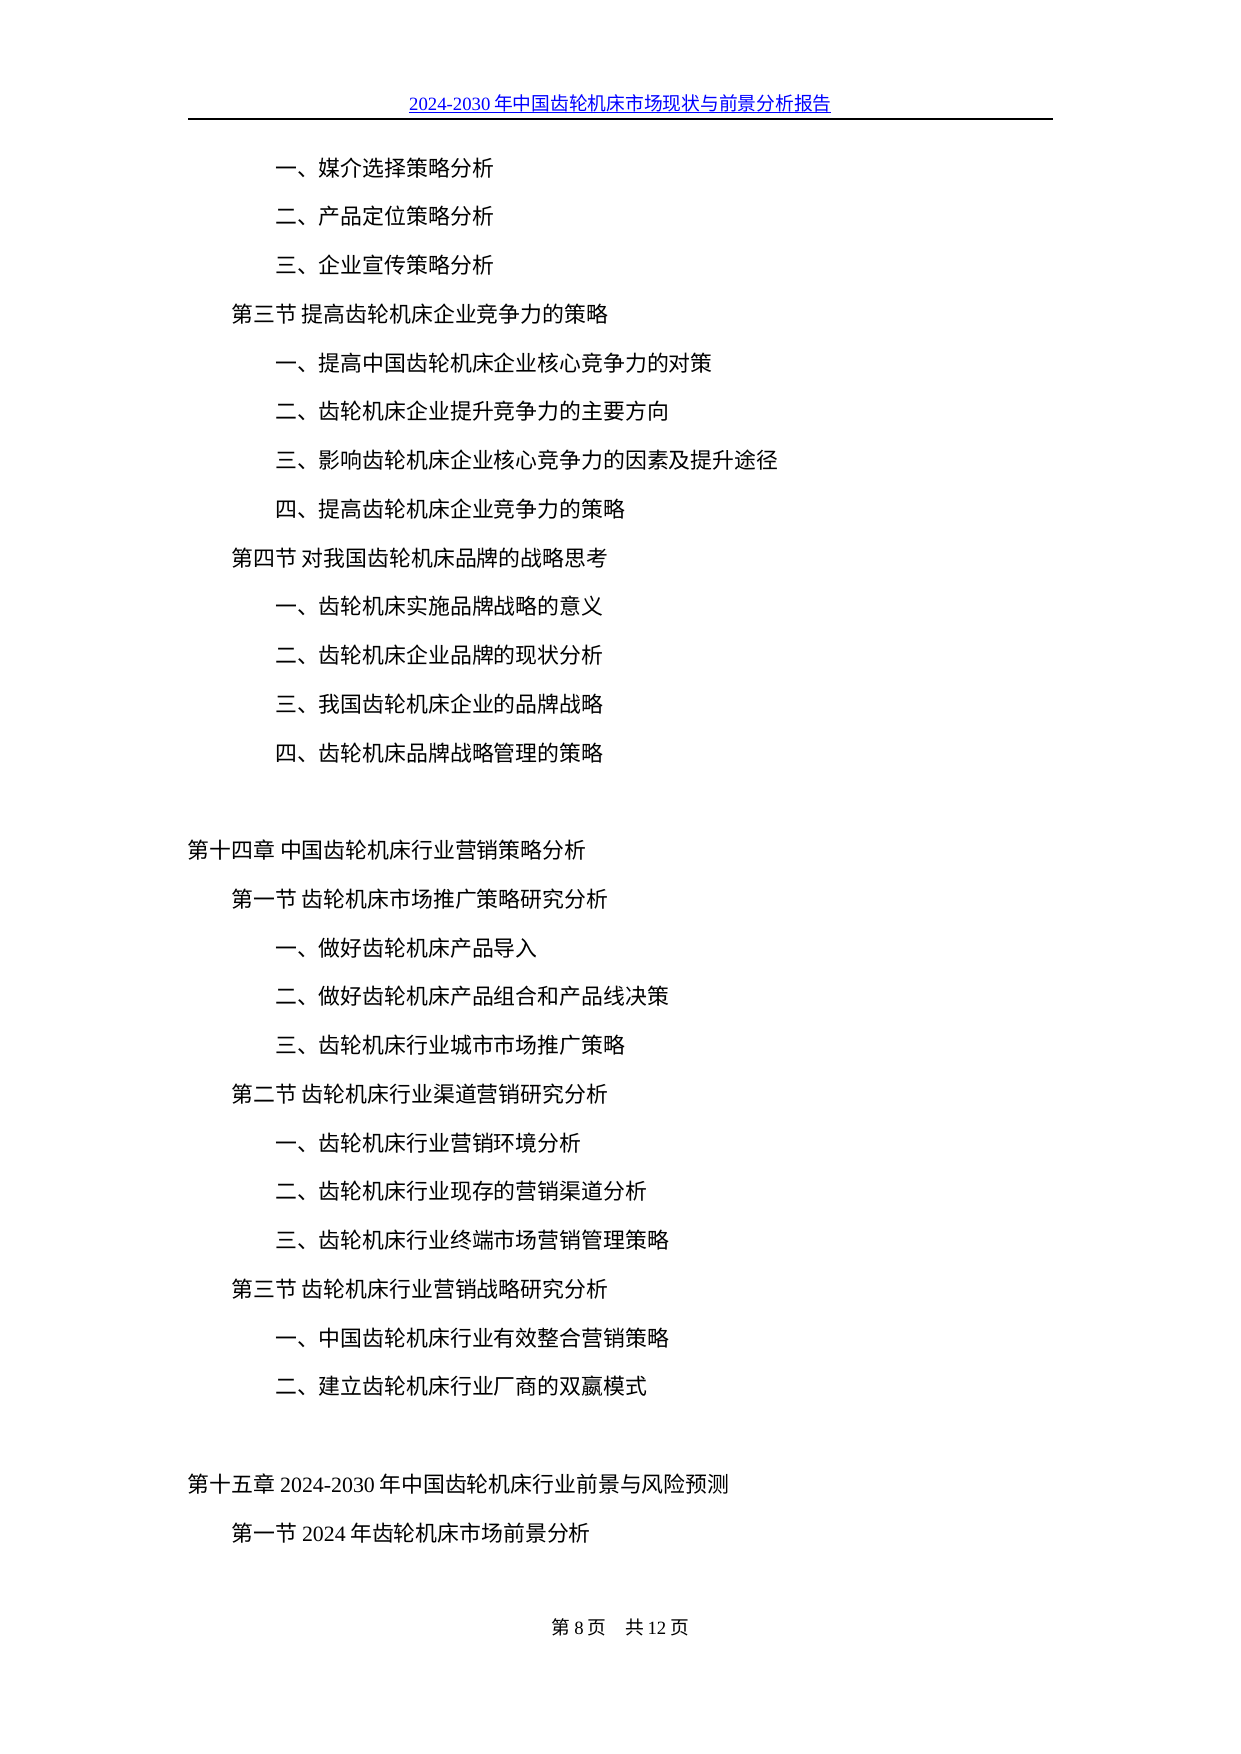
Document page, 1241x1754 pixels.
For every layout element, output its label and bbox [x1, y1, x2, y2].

text [187, 150, 1053, 1548]
